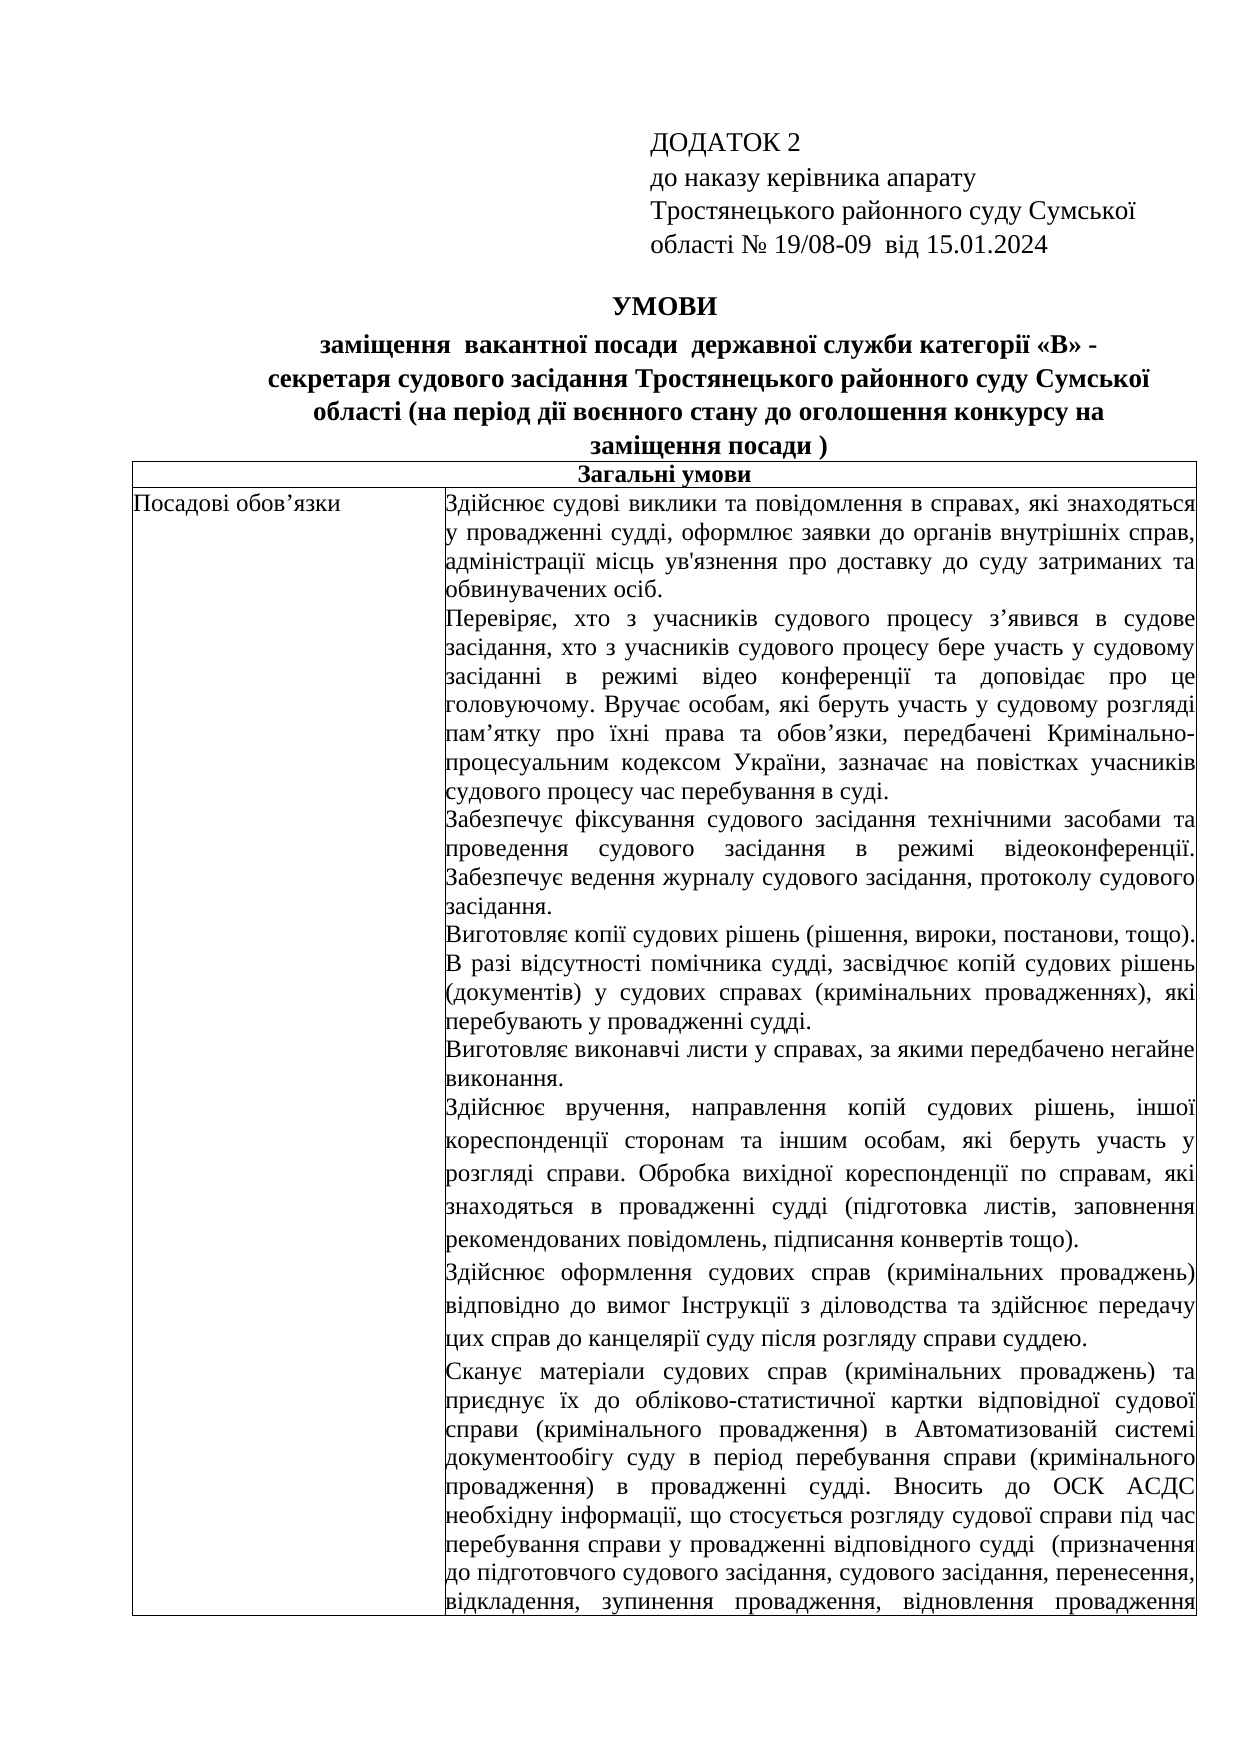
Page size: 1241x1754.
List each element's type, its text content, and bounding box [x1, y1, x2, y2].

table_cell Посадові обов’язки [133, 488, 445, 1615]
text УМОВИ [177, 290, 1152, 321]
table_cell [446, 488, 1196, 1615]
text ДОДАТОК 2 [576, 125, 1152, 159]
text заміщення вакантної посади державної служби категорії «В» - секретаря судового засідання Тростянецького районного суду Сумської області (на період дії воєнного стану до оголошення конкурсу на заміщення посади ) [266, 327, 1152, 461]
text до наказу керівника апарату Тростянецького районного суду Сумської області № 19/08-09 від 15.01.2024 [650, 159, 1152, 260]
table_header Загальні умови [133, 462, 1196, 487]
